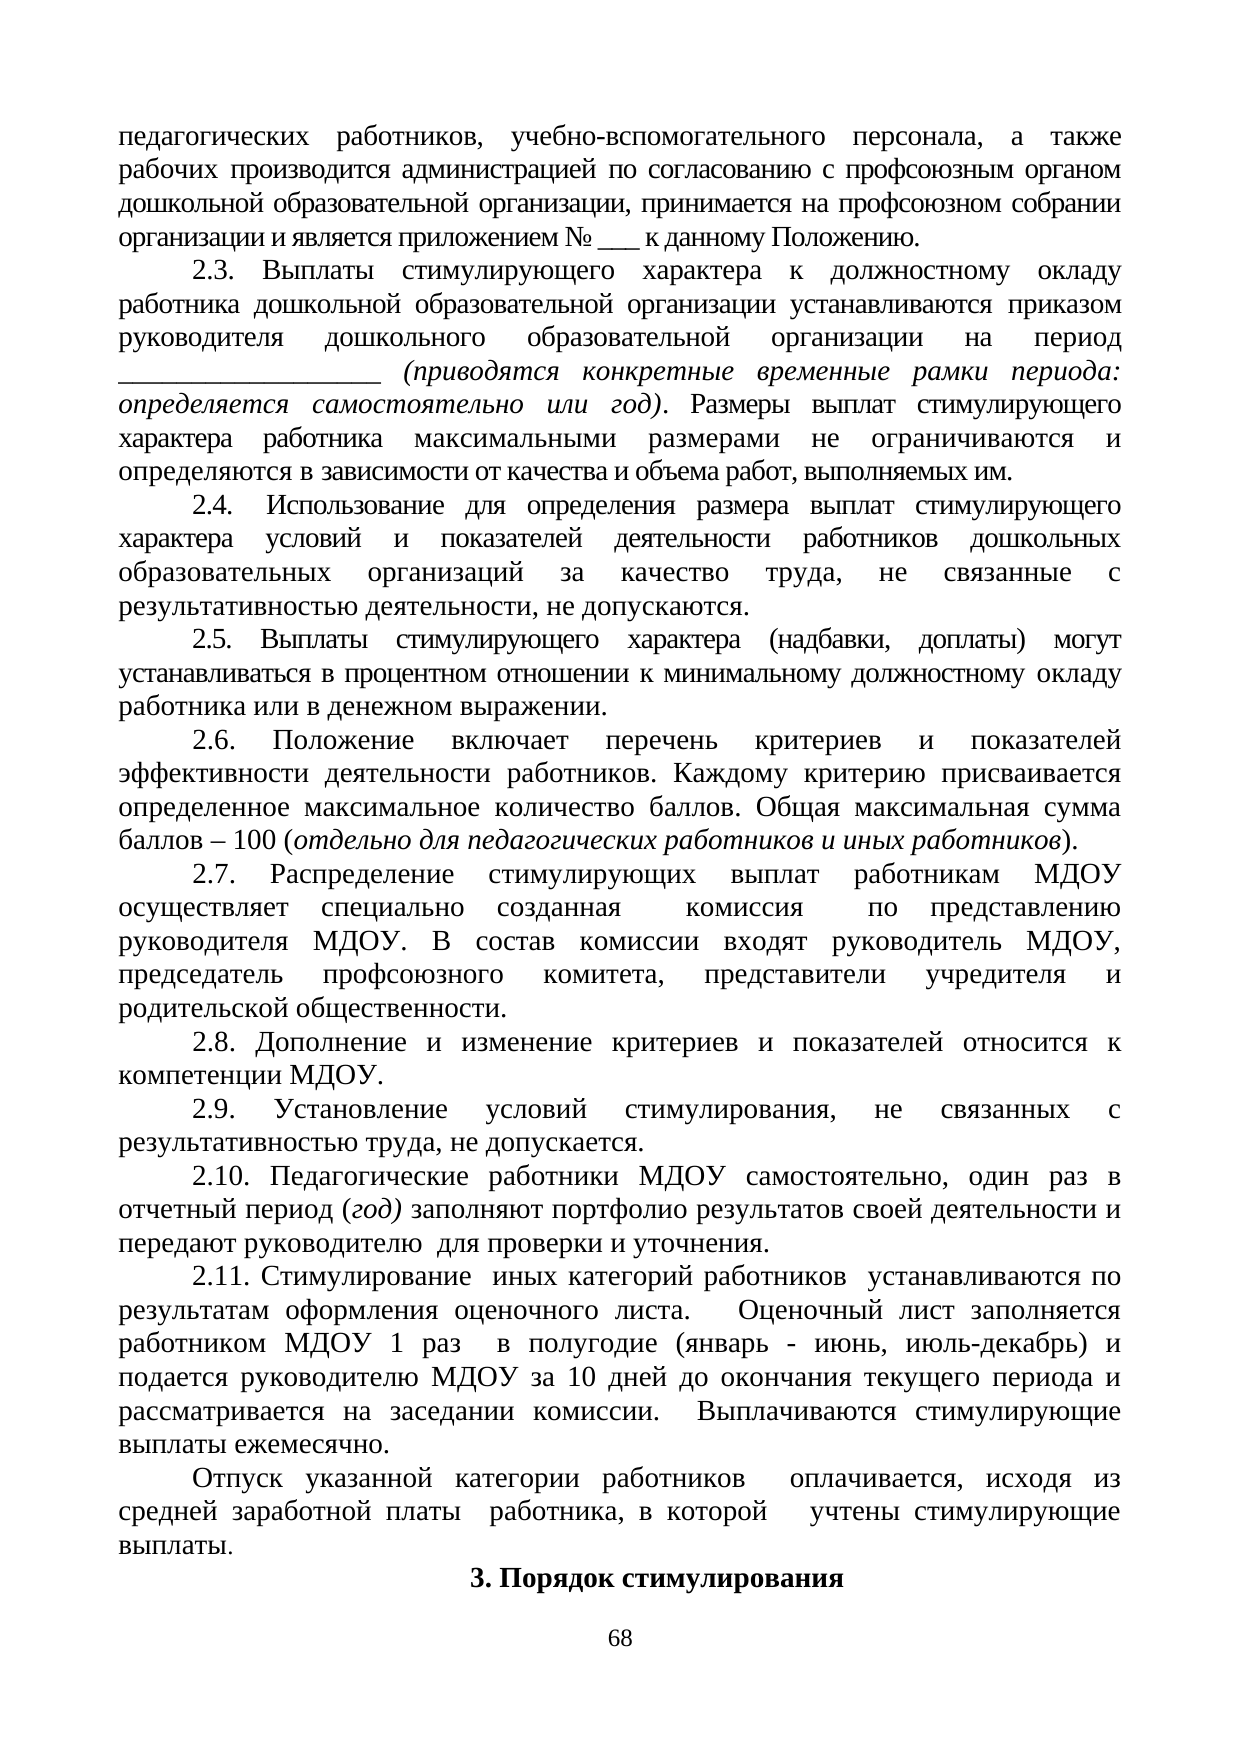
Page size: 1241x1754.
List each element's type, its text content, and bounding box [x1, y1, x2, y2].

text 2.11. Стимулирование иных категорий работников устанавливаются по результатам оформления оценочного листа. Оценочный лист заполняется работником МДОУ 1 раз в полугодие (январь - июнь, июль-декабрь) и подается руководителю МДОУ за 10 дней до окончания текущего периода и рассматривается на заседании комиссии. Выплачиваются стимулирующие выплаты ежемесячно. [118, 1258, 1122, 1460]
text 2.7. Распределение стимулирующих выплат работникам МДОУ осуществляет специально созданная комиссия по представлению руководителя МДОУ. В состав комиссии входят руководитель МДОУ, председатель профсоюзного комитета, представители учредителя и родительской общественности. [118, 856, 1122, 1024]
text 2.4. Использование для определения размера выплат стимулирующего характера условий и показателей деятельности работников дошкольных образовательных организаций за качество труда, не связанные с результативностью деятельности, не допускаются. [118, 487, 1122, 621]
text 2.5. Выплаты стимулирующего характера (надбавки, доплаты) могут устанавливаться в процентном отношении к минимальному должностному окладу работника или в денежном выражении. [118, 621, 1122, 722]
text 2.8. Дополнение и изменение критериев и показателей относится к компетенции МДОУ. [118, 1024, 1122, 1091]
text 3. Порядок стимулирования [118, 1560, 1122, 1594]
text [118, 118, 1122, 252]
text 2.10. Педагогические работники МДОУ самостоятельно, один раз в отчетный период (год) заполняют портфолио результатов своей деятельности и передают руководителю для проверки и уточнения. [118, 1158, 1122, 1258]
text 2.9. Установление условий стимулирования, не связанных с результативностью труда, не допускается. [118, 1091, 1122, 1158]
text Отпуск указанной категории работников оплачивается, исходя из средней заработной платы работника, в которой учтены стимулирующие выплаты. [118, 1460, 1122, 1560]
text 2.6. Положение включает перечень критериев и показателей эффективности деятельности работников. Каждому критерию присваивается определенное максимальное количество баллов. Общая максимальная сумма баллов – 100 (отдельно для педагогических работников и иных работников). [118, 722, 1122, 856]
text 2.3. Выплаты стимулирующего характера к должностному окладу работника дошкольной образовательной организации устанавливаются приказом руководителя дошкольного образовательной организации на период __________________ (приводятся конкретные временные рамки периода: определяется самостоятельно или год). Размеры выплат стимулирующего характера работника максимальными размерами не ограничиваются и определяются в зависимости от качества и объема работ, выполняемых им. [118, 252, 1122, 487]
